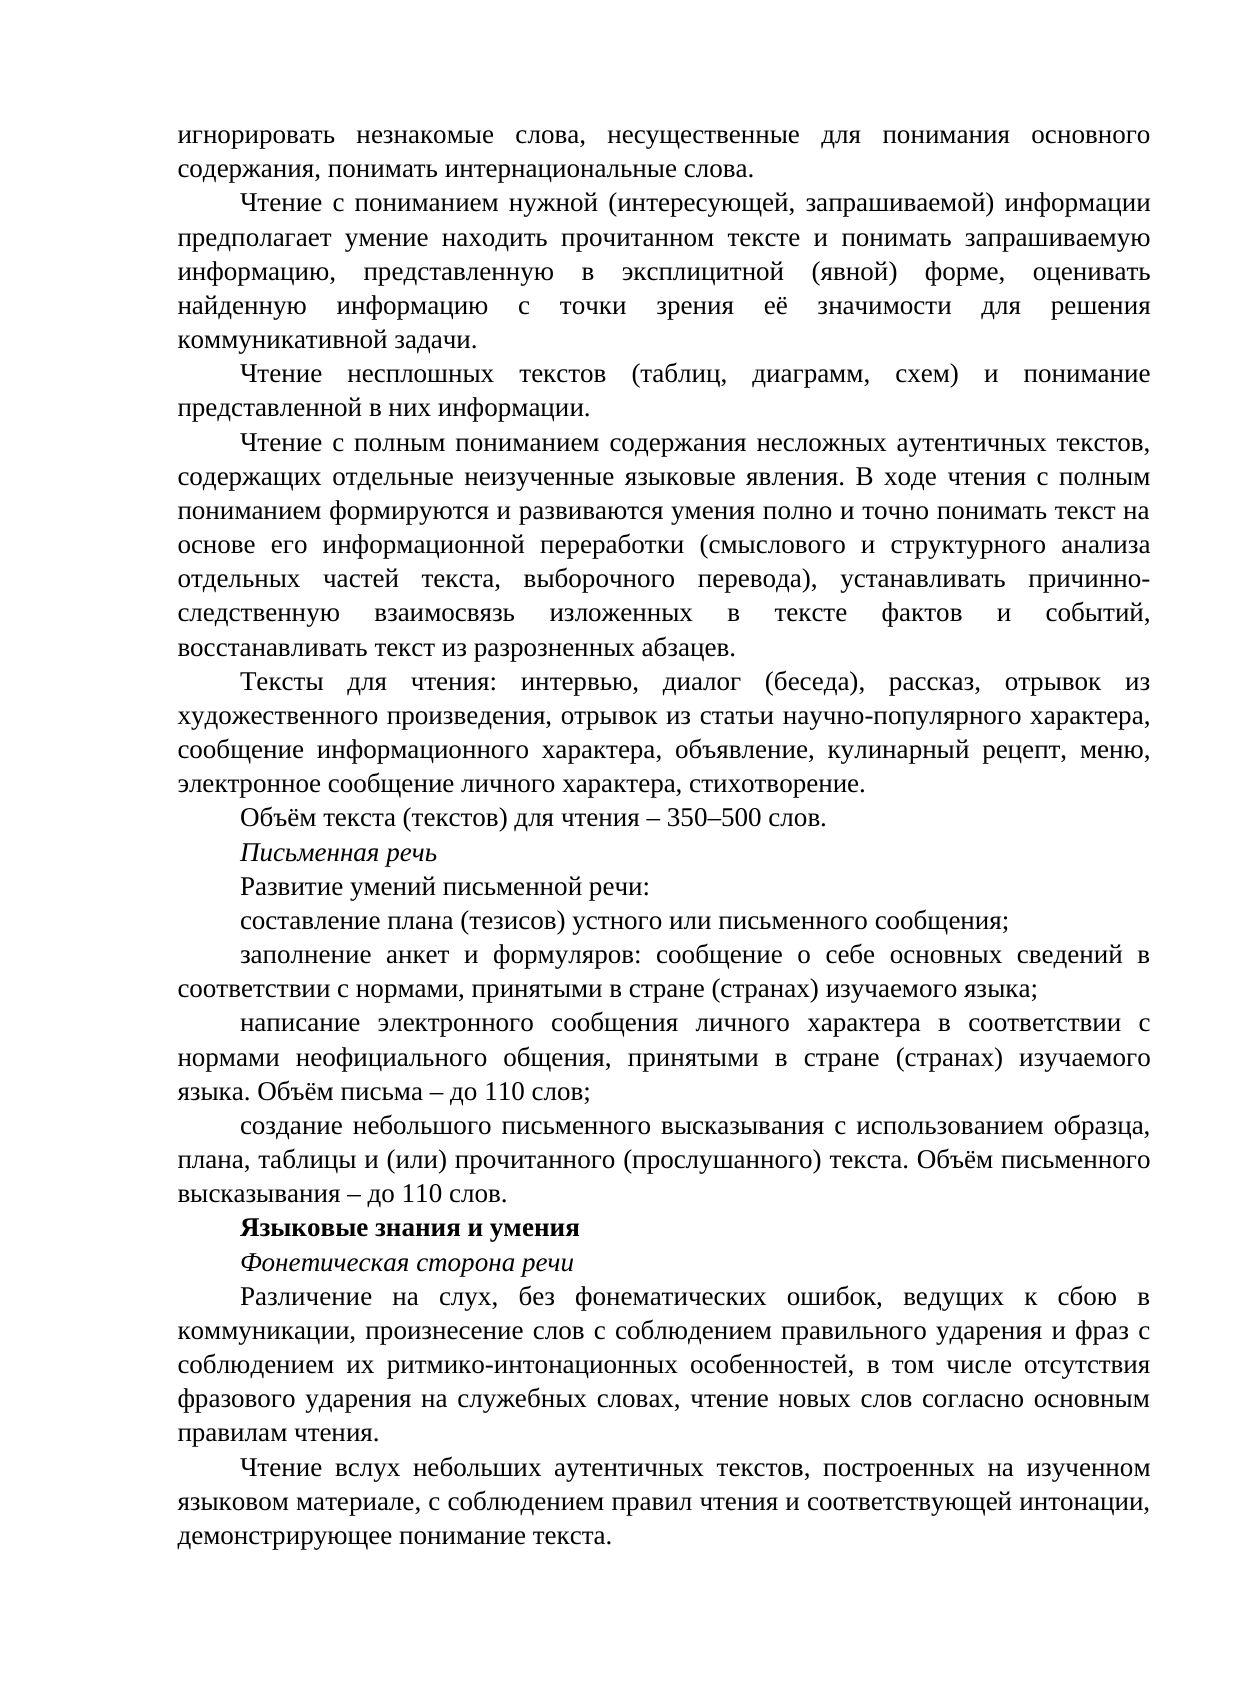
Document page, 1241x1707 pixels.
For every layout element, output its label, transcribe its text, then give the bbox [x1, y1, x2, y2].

text Чтение вслух небольших аутентичных текстов, построенных на изученном языковом материале, с соблюдением правил чтения и соответствующей интонации, демонстрирующее понимание текста. [177, 1451, 1152, 1550]
text Чтение с пониманием нужной (интересующей, запрашиваемой) информации предполагает умение находить прочитанном тексте и понимать запрашиваемую информацию, представленную в эксплицитной (явной) форме, оценивать найденную информацию с точки зрения её значимости для решения коммуникативной задачи. [177, 186, 1152, 354]
text создание небольшого письменного высказывания с использованием образца, плана, таблицы и (или) прочитанного (прослушанного) текста. Объём письменного высказывания – до 110 слов. [177, 1109, 1152, 1208]
text Развитие умений письменной речи: [177, 870, 1152, 901]
text Тексты для чтения: интервью, диалог (беседа), рассказ, отрывок из художественного произведения, отрывок из статьи научно-популярного характера, сообщение информационного характера, объявление, кулинарный рецепт, меню, электронное сообщение личного характера, стихотворение. [177, 665, 1152, 798]
text Чтение с полным пониманием содержания несложных аутентичных текстов, содержащих отдельные неизученные языковые явления. В ходе чтения с полным пониманием формируются и развиваются умения полно и точно понимать текст на основе его информационной переработки (смыслового и структурного анализа отдельных частей текста, выборочного перевода), устанавливать причинно-следственную взаимосвязь изложенных в тексте фактов и событий, восстанавливать текст из разрозненных абзацев. [177, 426, 1152, 662]
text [177, 118, 1152, 183]
text Фонетическая сторона речи [177, 1246, 1152, 1277]
text Письменная речь [177, 836, 1152, 867]
text Объём текста (текстов) для чтения – 350–500 слов. [177, 801, 1152, 833]
text составление плана (тезисов) устного или письменного сообщения; [177, 904, 1152, 935]
text Чтение несплошных текстов (таблиц, диаграмм, схем) и понимание представленной в них информации. [177, 357, 1152, 423]
text заполнение анкет и формуляров: сообщение о себе основных сведений в соответствии с нормами, принятыми в стране (странах) изучаемого языка; [177, 938, 1152, 1003]
text написание электронного сообщения личного характера в соответствии с нормами неофициального общения, принятыми в стране (странах) изучаемого языка. Объём письма – до 110 слов; [177, 1006, 1152, 1106]
text Различение на слух, без фонематических ошибок, ведущих к сбою в коммуникации, произнесение слов с соблюдением правильного ударения и фраз с соблюдением их ритмико-интонационных особенностей, в том числе отсутствия фразового ударения на служебных словах, чтение новых слов согласно основным правилам чтения. [177, 1280, 1152, 1448]
text Языковые знания и умения [177, 1211, 1152, 1243]
